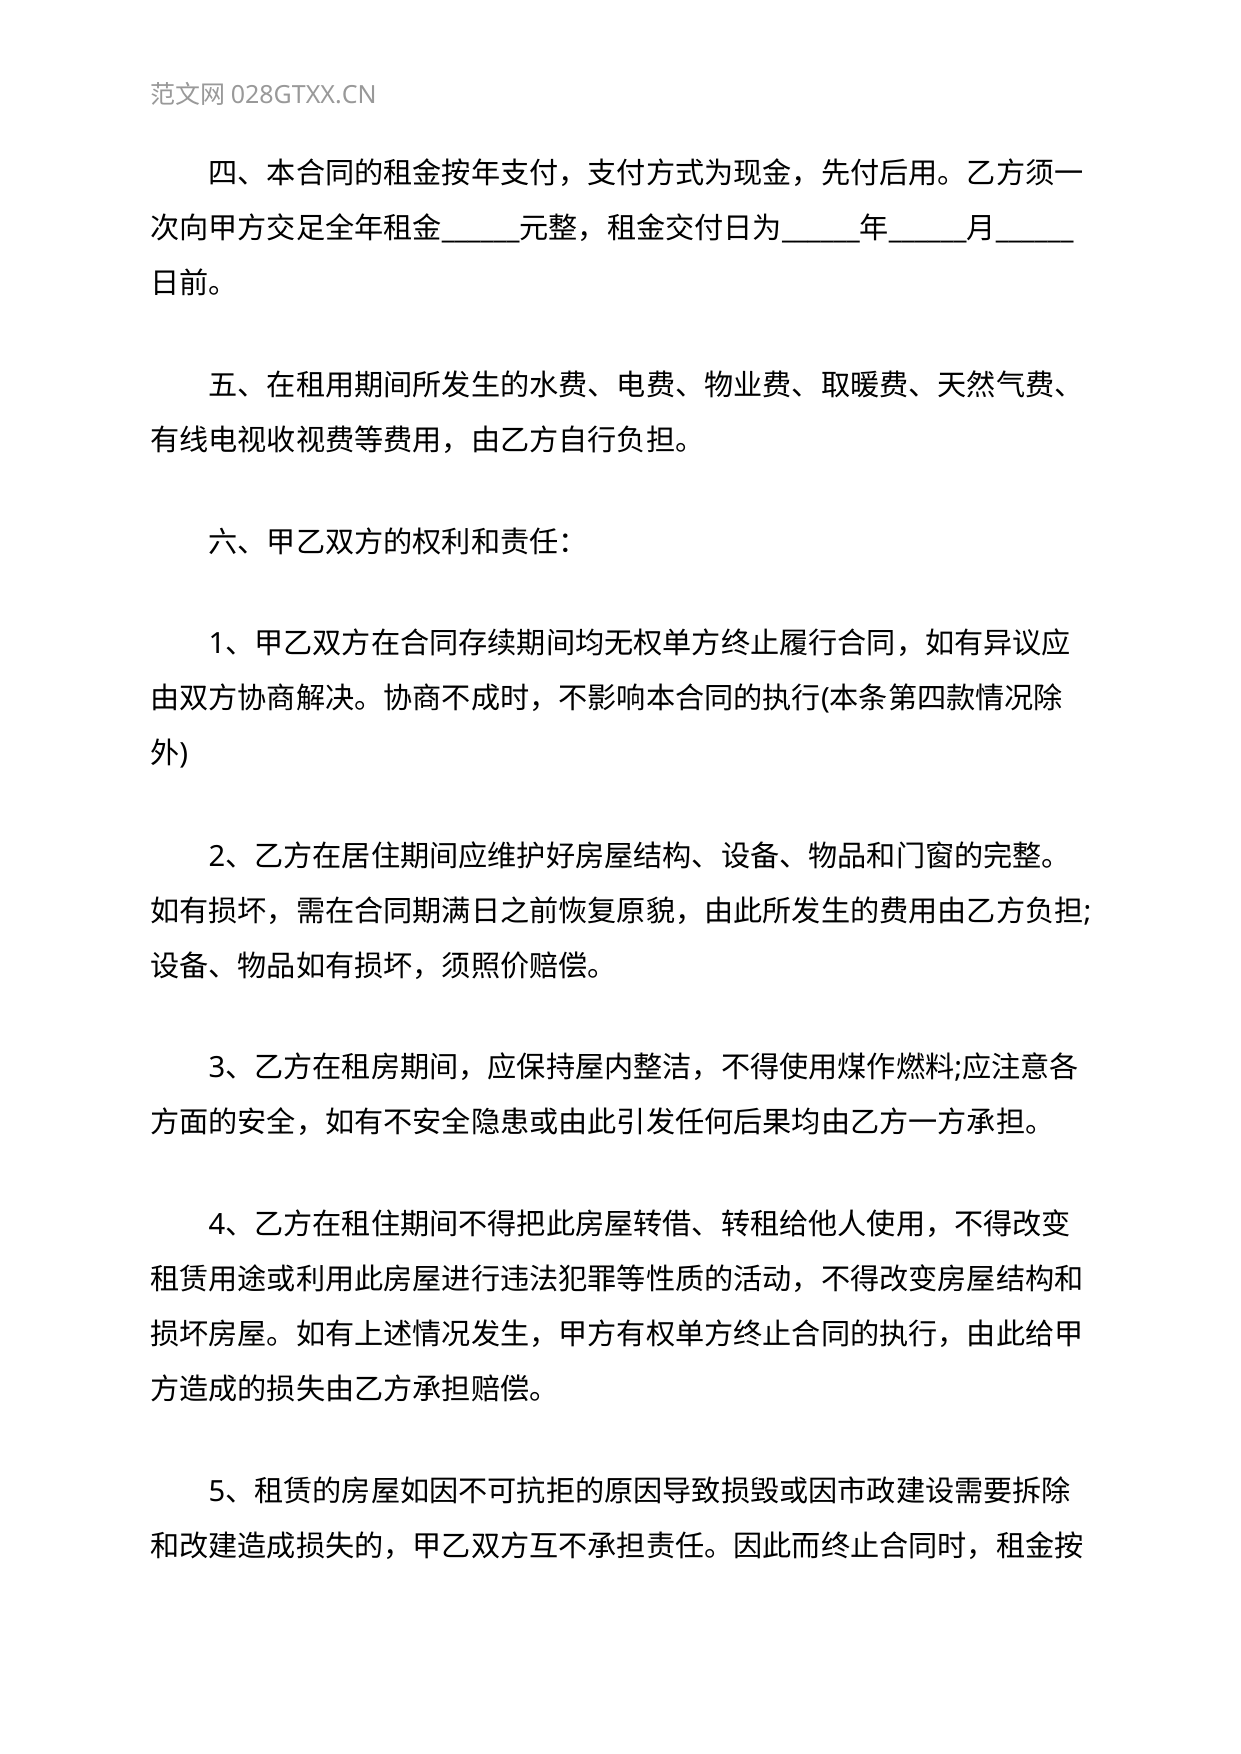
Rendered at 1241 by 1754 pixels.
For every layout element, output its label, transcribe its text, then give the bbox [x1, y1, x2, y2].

text 五、在租用期间所发生的水费、电费、物业费、取暖费、天然气费、有线电视收视费等费用，由乙方自行负担。 [150, 362, 1090, 459]
text 2、乙方在居住期间应维护好房屋结构、设备、物品和门窗的完整。如有损坏，需在合同期满日之前恢复原貌，由此所发生的费用由乙方负担;设备、物品如有损坏，须照价赔偿。 [150, 832, 1090, 984]
text 六、甲乙双方的权利和责任： [150, 518, 1090, 561]
text 4、乙方在租住期间不得把此房屋转借、转租给他人使用，不得改变租赁用途或利用此房屋进行违法犯罪等性质的活动，不得改变房屋结构和损坏房屋。如有上述情况发生，甲方有权单方终止合同的执行，由此给甲方造成的损失由乙方承担赔偿。 [150, 1201, 1090, 1408]
text 3、乙方在租房期间，应保持屋内整洁，不得使用煤作燃料;应注意各方面的安全，如有不安全隐患或由此引发任何后果均由乙方一方承担。 [150, 1044, 1090, 1141]
text 1、甲乙双方在合同存续期间均无权单方终止履行合同，如有异议应由双方协商解决。协商不成时，不影响本合同的执行(本条第四款情况除外) [150, 620, 1090, 772]
text 四、本合同的租金按年支付，支付方式为现金，先付后用。乙方须一次向甲方交足全年租金______元整，租金交付日为______年______月______日前。 [150, 150, 1090, 302]
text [150, 1467, 1090, 1564]
